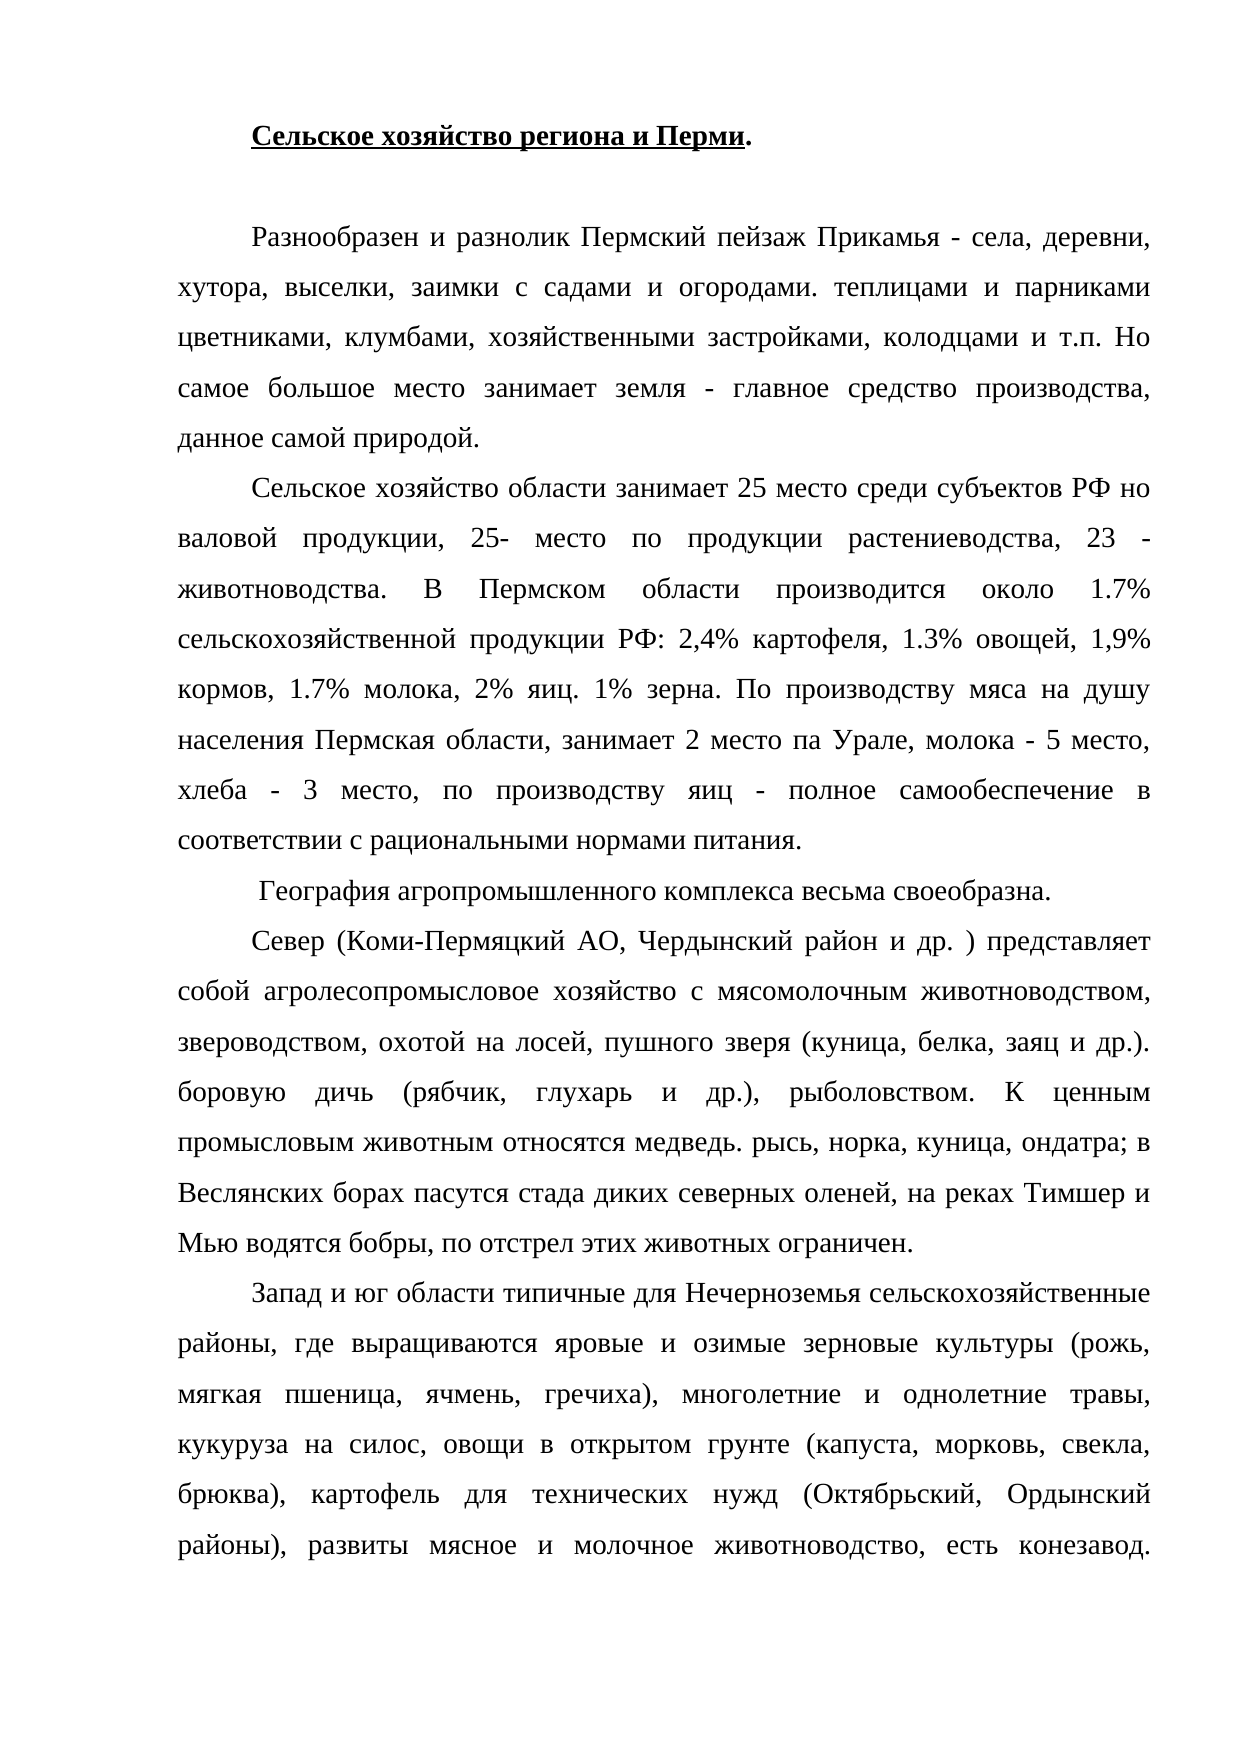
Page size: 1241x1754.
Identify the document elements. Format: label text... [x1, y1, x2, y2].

text Сельское хозяйство области занимает 25 место среди субъектов РФ но валовой продукции, 25- место по продукции растениеводства, 23 -животноводства. В Пермском области производится около 1.7% сельскохозяйственной продукции РФ: 2,4% картофеля, 1.3% овощей, 1,9% кормов, 1.7% молока, 2% яиц. 1% зерна. По производству мяса на душу населения Пермская области, занимает 2 место па Урале, молока - 5 место, хлеба - 3 место, по производству яиц - полное самообеспечение в соответствии с рациональными нормами питания. [177, 470, 1152, 856]
text Сельское хозяйство региона и Перми. [177, 118, 1152, 152]
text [177, 1275, 1152, 1560]
text География агропромышленного комплекса весьма своеобразна. [177, 873, 1152, 906]
text Север (Коми-Пермяцкий АО, Чердынский район и др. ) представляет собой агролесопромысловое хозяйство с мясомолочным животноводством, звероводством, охотой на лосей, пушного зверя (куница, белка, заяц и др.). боровую дичь (рябчик, глухарь и др.), рыболовством. К ценным промысловым животным относятся медведь. рысь, норка, куница, ондатра; в Веслянских борах пасутся стада диких северных оленей, на реках Тимшер и Мью водятся бобры, по отстрел этих животных ограничен. [177, 923, 1152, 1258]
text Разнообразен и разнолик Пермский пейзаж Прикамья - села, деревни, хутора, выселки, заимки с садами и огородами. теплицами и парниками цветниками, клумбами, хозяйственными застройками, колодцами и т.п. Но самое большое место занимает земля - главное средство производства, данное самой природой. [177, 219, 1152, 453]
